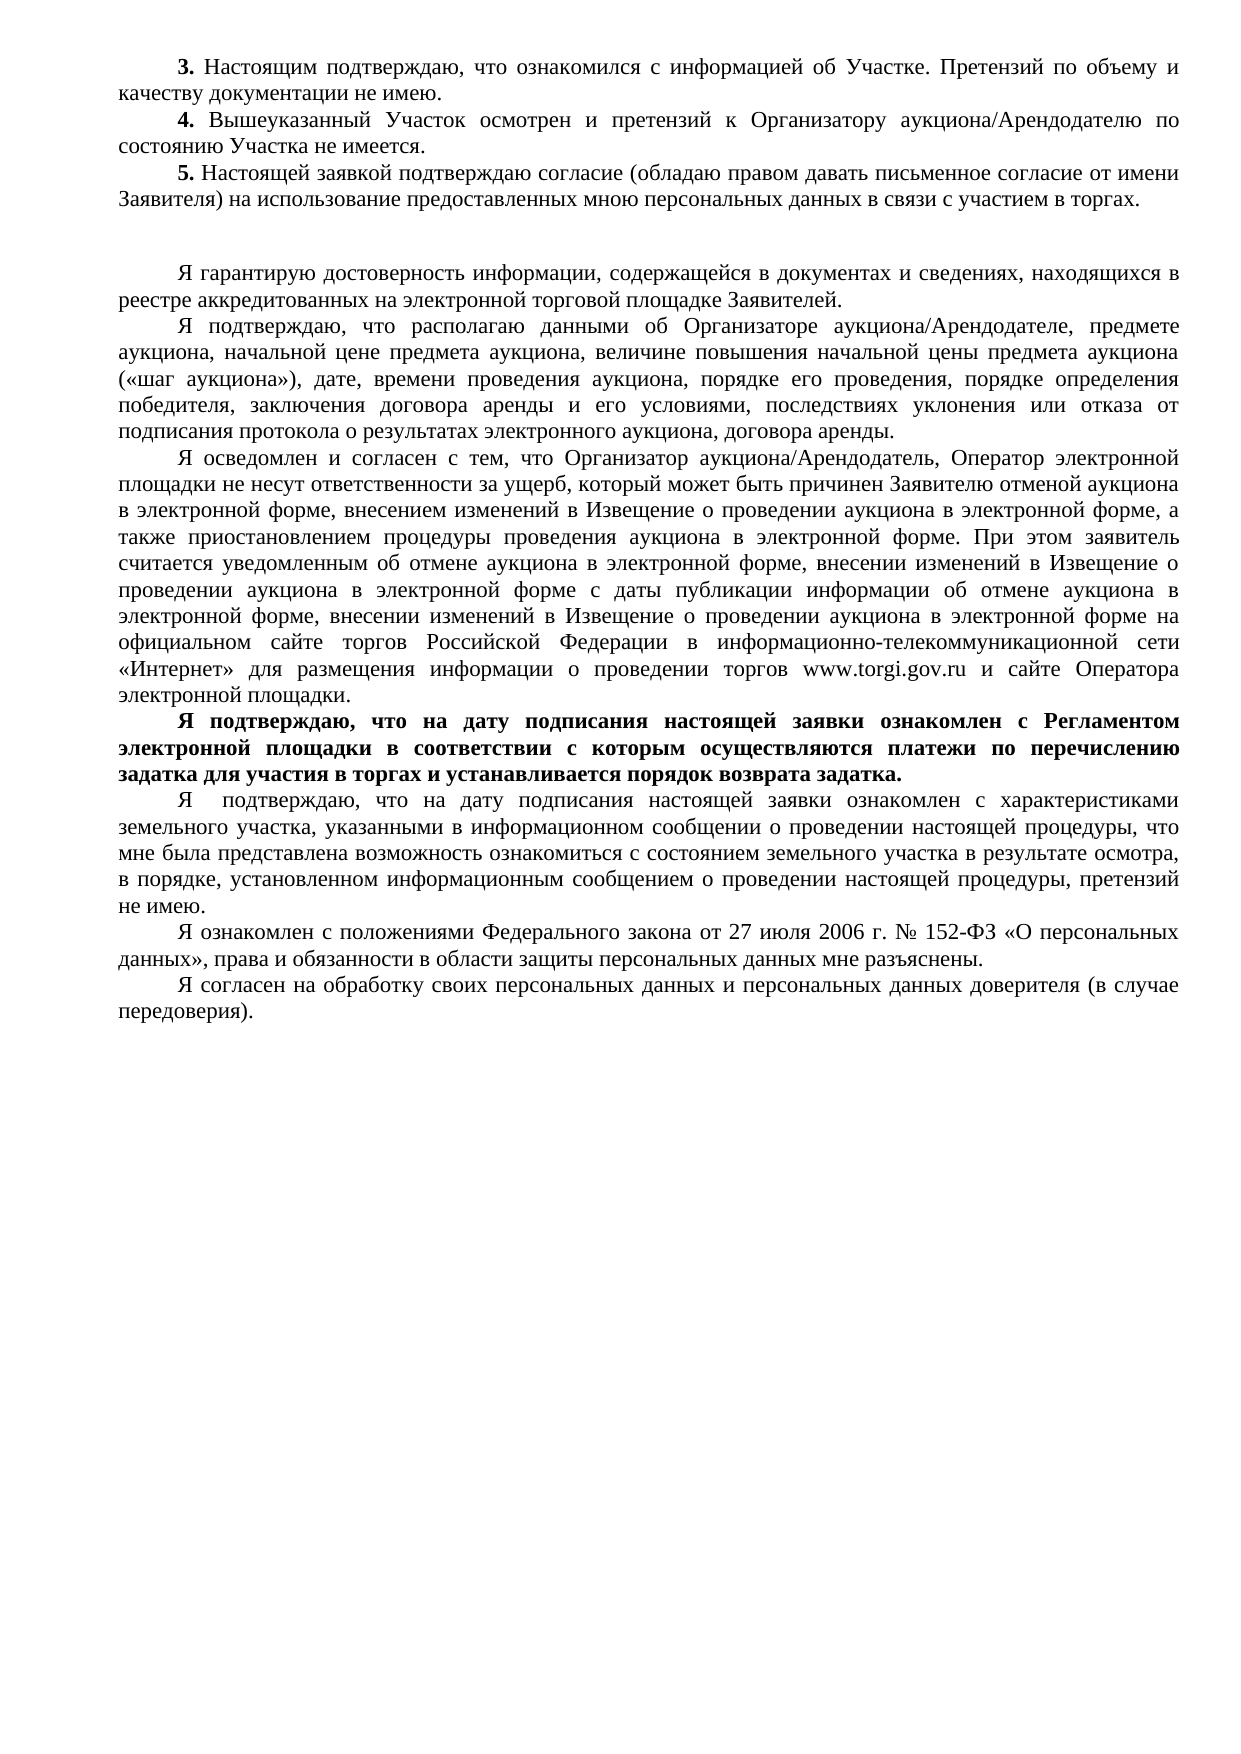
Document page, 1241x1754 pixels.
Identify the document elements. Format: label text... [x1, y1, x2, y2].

text Я ознакомлен с положениями Федерального закона от 27 июля 2006 г. № 152-ФЗ «О персональных данных», права и обязанности в области защиты персональных данных мне разъяснены. [118, 918, 1181, 971]
text 3. Настоящим подтверждаю, что ознакомился с информацией об Участке. Претензий по объему и качеству документации не имею. [118, 53, 1181, 106]
text Я подтверждаю, что на дату подписания настоящей заявки ознакомлен с Регламентом электронной площадки в соответствии с которым осуществляются платежи по перечислению задатка для участия в торгах и устанавливается порядок возврата задатка. [118, 707, 1181, 786]
text Я подтверждаю, что на дату подписания настоящей заявки ознакомлен с характеристиками земельного участка, указанными в информационном сообщении о проведении настоящей процедуры, что мне была представлена возможность ознакомиться с состоянием земельного участка в результате осмотра, в порядке, установленном информационным сообщением о проведении настоящей процедуры, претензий не имею. [118, 786, 1181, 918]
text 5. Настоящей заявкой подтверждаю согласие (обладаю правом давать письменное согласие от имени Заявителя) на использование предоставленных мною персональных данных в связи с участием в торгах. [118, 158, 1181, 211]
text Я осведомлен и согласен с тем, что Организатор аукциона/Арендодатель, Оператор электронной площадки не несут ответственности за ущерб, который может быть причинен Заявителю отменой аукциона в электронной форме, внесением изменений в Извещение о проведении аукциона в электронной форме, а также приостановлением процедуры проведения аукциона в электронной форме. При этом заявитель считается уведомленным об отмене аукциона в электронной форме, внесении изменений в Извещение о проведении аукциона в электронной форме с даты публикации информации об отмене аукциона в электронной форме, внесении изменений в Извещение о проведении аукциона в электронной форме на официальном сайте торгов Российской Федерации в информационно-телекоммуникационной сети «Интернет» для размещения информации о проведении торгов www.torgi.gov.ru и сайте Оператора электронной площадки. [118, 444, 1181, 707]
text Я подтверждаю, что располагаю данными об Организаторе аукциона/Арендодателе, предмете аукциона, начальной цене предмета аукциона, величине повышения начальной цены предмета аукциона («шаг аукциона»), дате, времени проведения аукциона, порядке его проведения, порядке определения победителя, заключения договора аренды и его условиями, последствиях уклонения или отказа от подписания протокола о результатах электронного аукциона, договора аренды. [118, 312, 1181, 444]
text Я гарантирую достоверность информации, содержащейся в документах и сведениях, находящихся в реестре аккредитованных на электронной торговой площадке Заявителей. [118, 259, 1181, 312]
text 4. Вышеуказанный Участок осмотрен и претензий к Организатору аукциона/Арендодателю по состоянию Участка не имеется. [118, 106, 1181, 158]
text Я согласен на обработку своих персональных данных и персональных данных доверителя (в случае передоверия). [118, 971, 1181, 1024]
